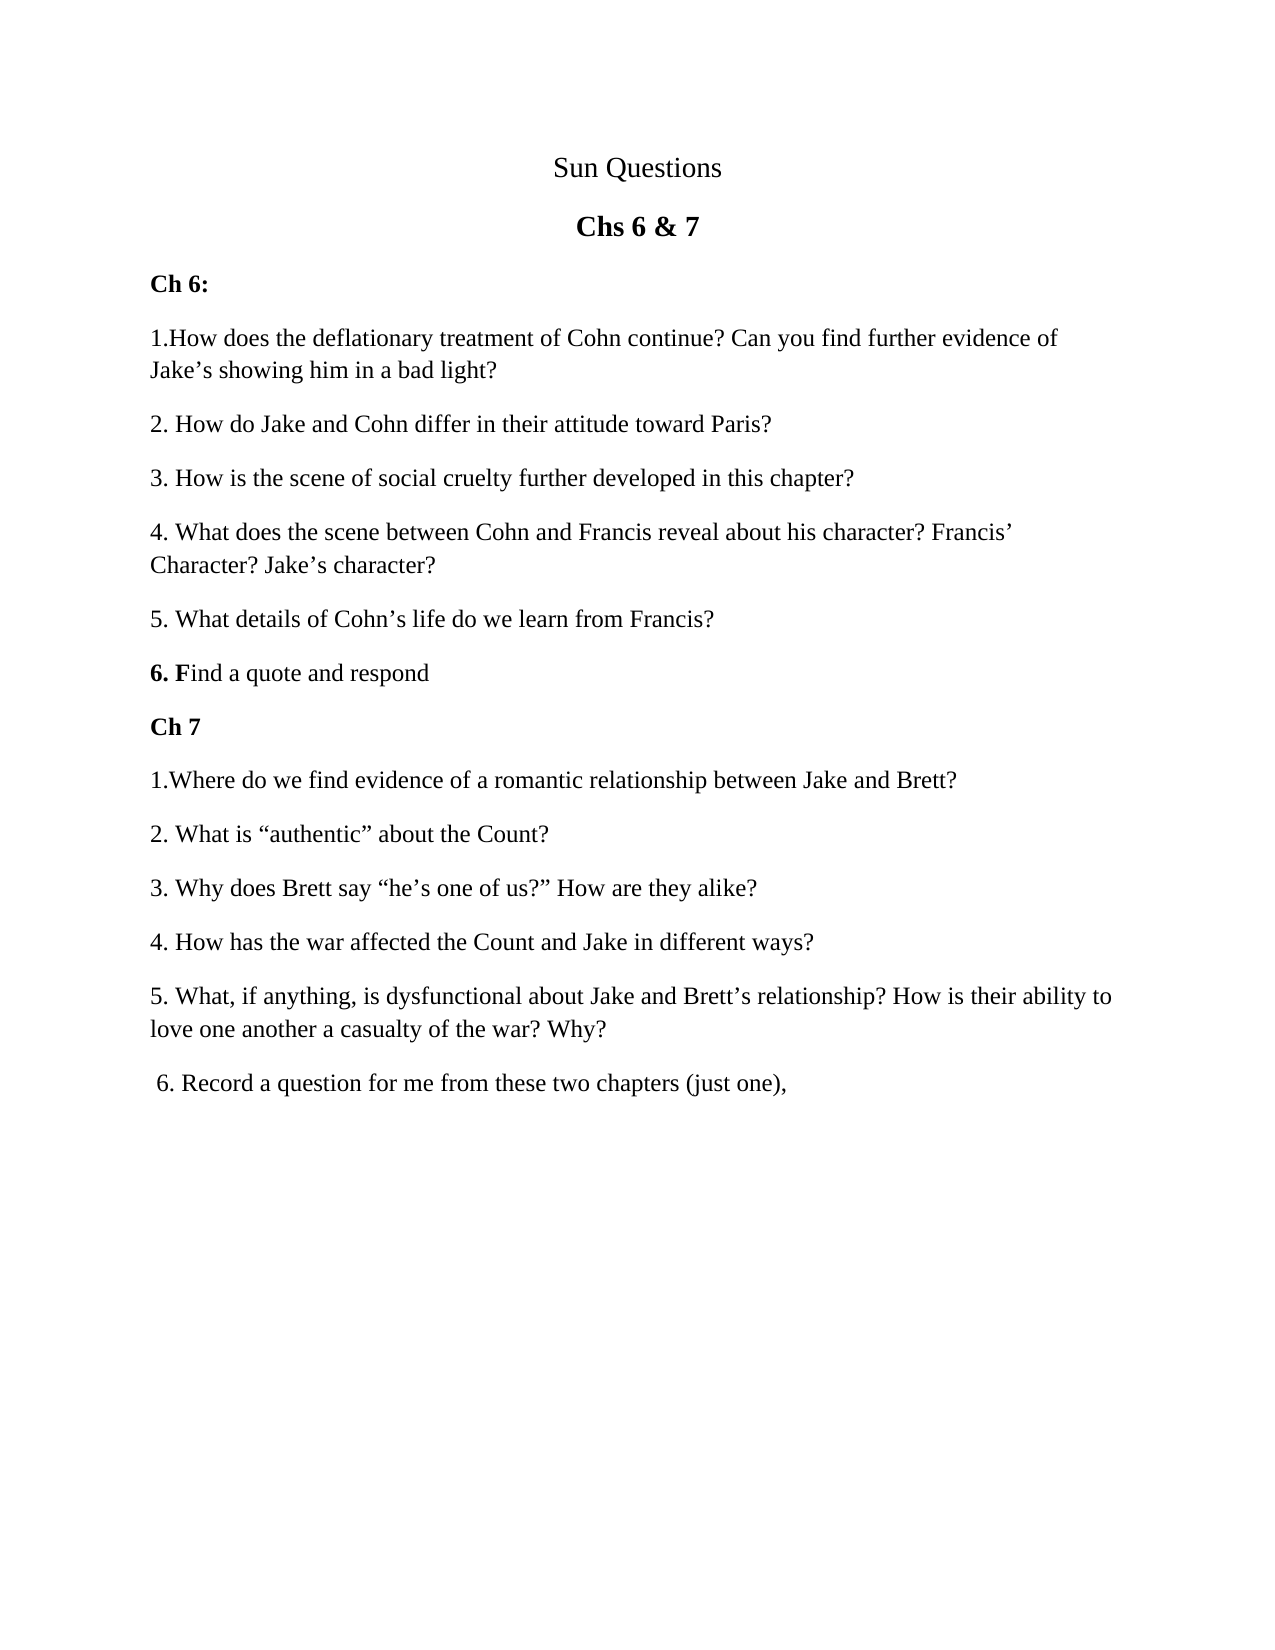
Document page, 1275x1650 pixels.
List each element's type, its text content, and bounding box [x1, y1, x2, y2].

text 3. How is the scene of social cruelty further developed in this chapter? [150, 463, 1125, 492]
text 4. What does the scene between Cohn and Francis reveal about his character? Francis’ Character? Jake’s character? [150, 517, 1125, 579]
text Sun Questions [150, 150, 1125, 183]
text Chs 6 & 7 [150, 209, 1125, 243]
text 5. What details of Cohn’s life do we learn from Francis? [150, 604, 1125, 633]
text 3. Why does Brett say “he’s one of us?” How are they alike? [150, 873, 1125, 902]
text 4. How has the war affected the Count and Jake in different ways? [150, 927, 1125, 956]
text Ch 7 [150, 712, 1125, 741]
text 6. Find a quote and respond [150, 658, 1125, 687]
text 2. What is “authentic” about the Count? [150, 819, 1125, 848]
text 1.Where do we find evidence of a romantic relationship between Jake and Brett? [150, 766, 1125, 794]
text 6. Record a question for me from these two chapters (just one), [150, 1068, 1125, 1097]
text 1.How does the deflationary treatment of Cohn continue? Can you find further evidence of Jake’s showing him in a bad light? [150, 323, 1125, 384]
text 5. What, if anything, is dysfunctional about Jake and Brett’s relationship? How is their ability to love one another a casualty of the war? Why? [150, 981, 1125, 1043]
text 2. How do Jake and Cohn differ in their attitude toward Paris? [150, 409, 1125, 438]
text Ch 6: [150, 269, 1125, 297]
